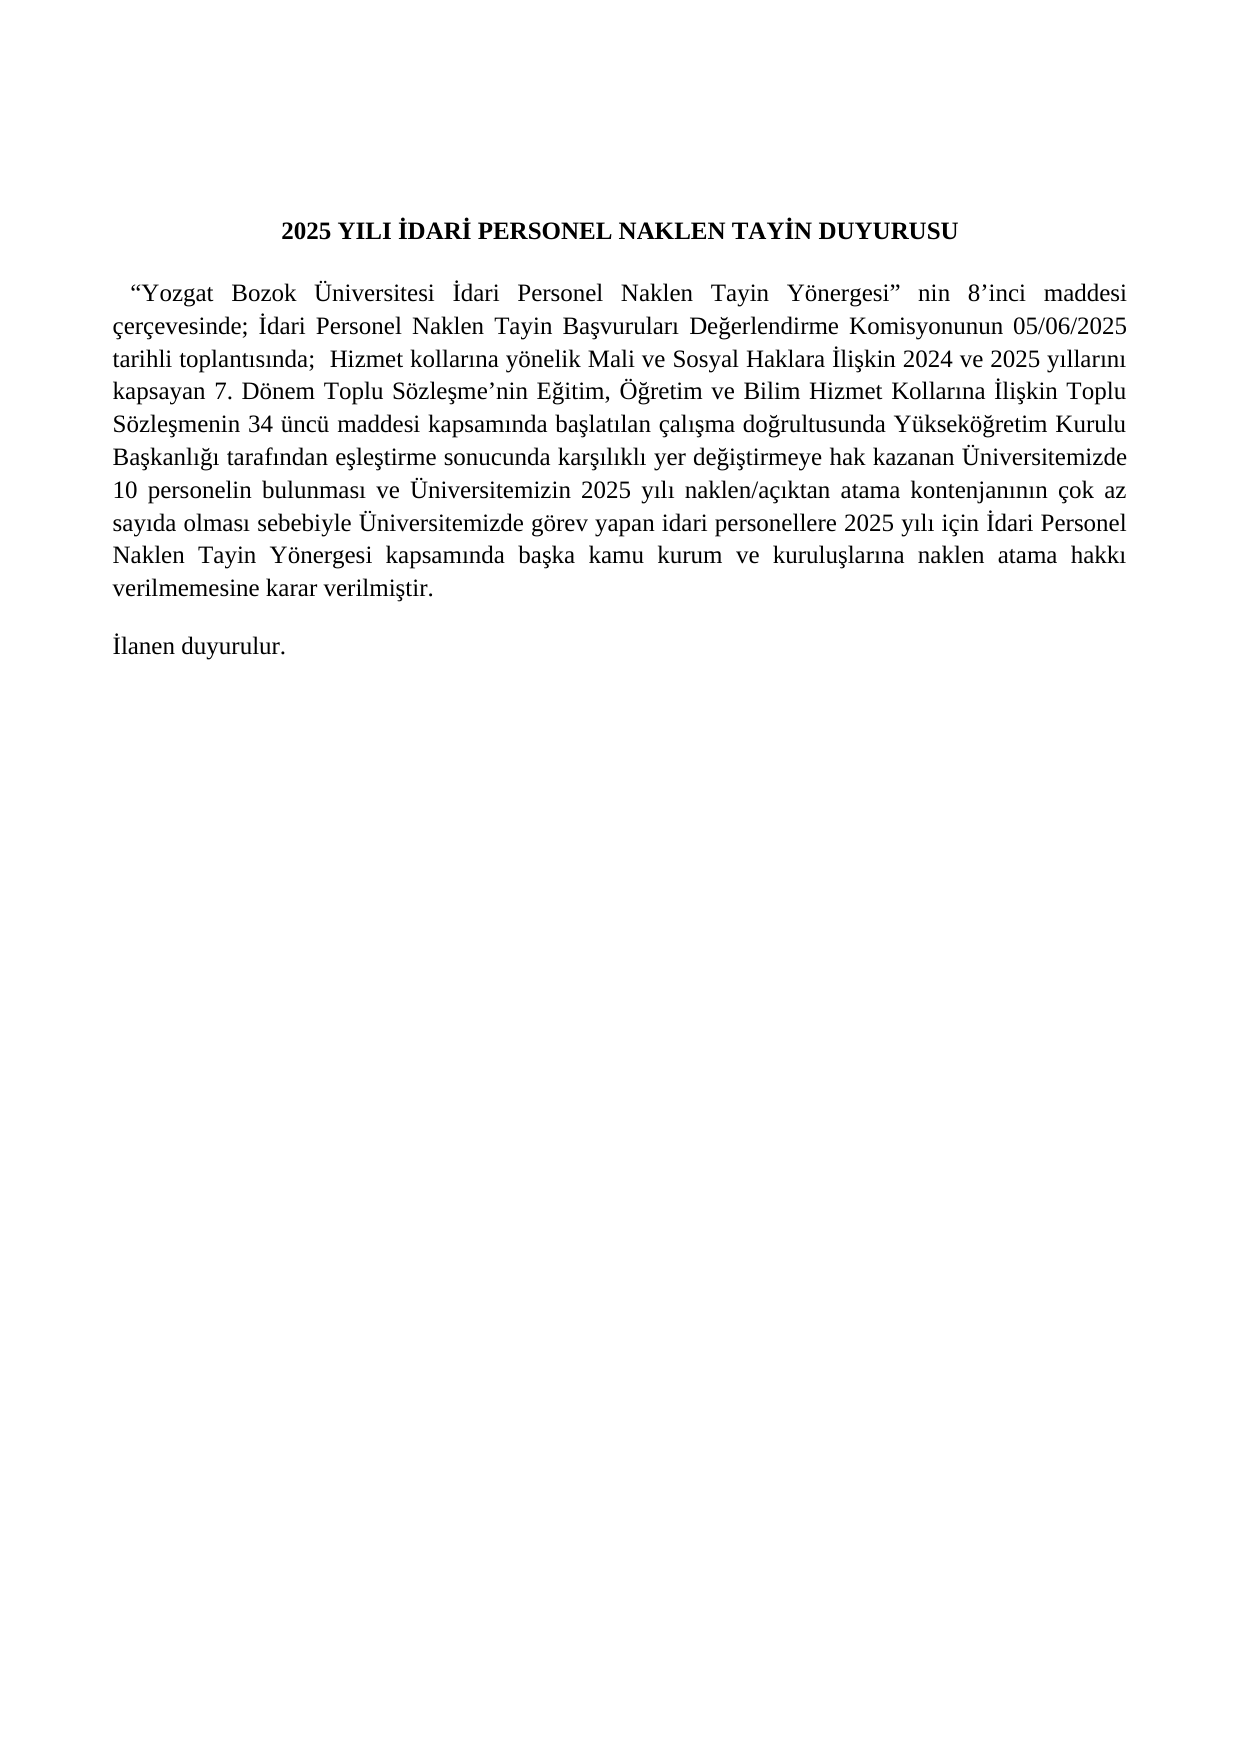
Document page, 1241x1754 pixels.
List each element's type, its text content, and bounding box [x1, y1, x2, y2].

text 2025 YILI İDARİ PERSONEL NAKLEN TAYİN DUYURUSU [112, 212, 1128, 245]
text “Yozgat Bozok Üniversitesi İdari Personel Naklen Tayin Yönergesi” nin 8’inci maddesi çerçevesinde; İdari Personel Naklen Tayin Başvuruları Değerlendirme Komisyonunun 05/06/2025 tarihli toplantısında; Hizmet kollarına yönelik Mali ve Sosyal Haklara İlişkin 2024 ve 2025 yıllarını kapsayan 7. Dönem Toplu Sözleşme’nin Eğitim, Öğretim ve Bilim Hizmet Kollarına İlişkin Toplu Sözleşmenin 34 üncü maddesi kapsamında başlatılan çalışma doğrultusunda Yükseköğretim Kurulu Başkanlığı tarafından eşleştirme sonucunda karşılıklı yer değiştirmeye hak kazanan Üniversitemizde 10 personelin bulunması ve Üniversitemizin 2025 yılı naklen/açıktan atama kontenjanının çok az sayıda olması sebebiyle Üniversitemizde görev yapan idari personellere 2025 yılı için İdari Personel Naklen Tayin Yönergesi kapsamında başka kamu kurum ve kuruluşlarına naklen atama hakkı verilmemesine karar verilmiştir. [112, 274, 1128, 602]
text İlanen duyurulur. [112, 631, 1128, 660]
